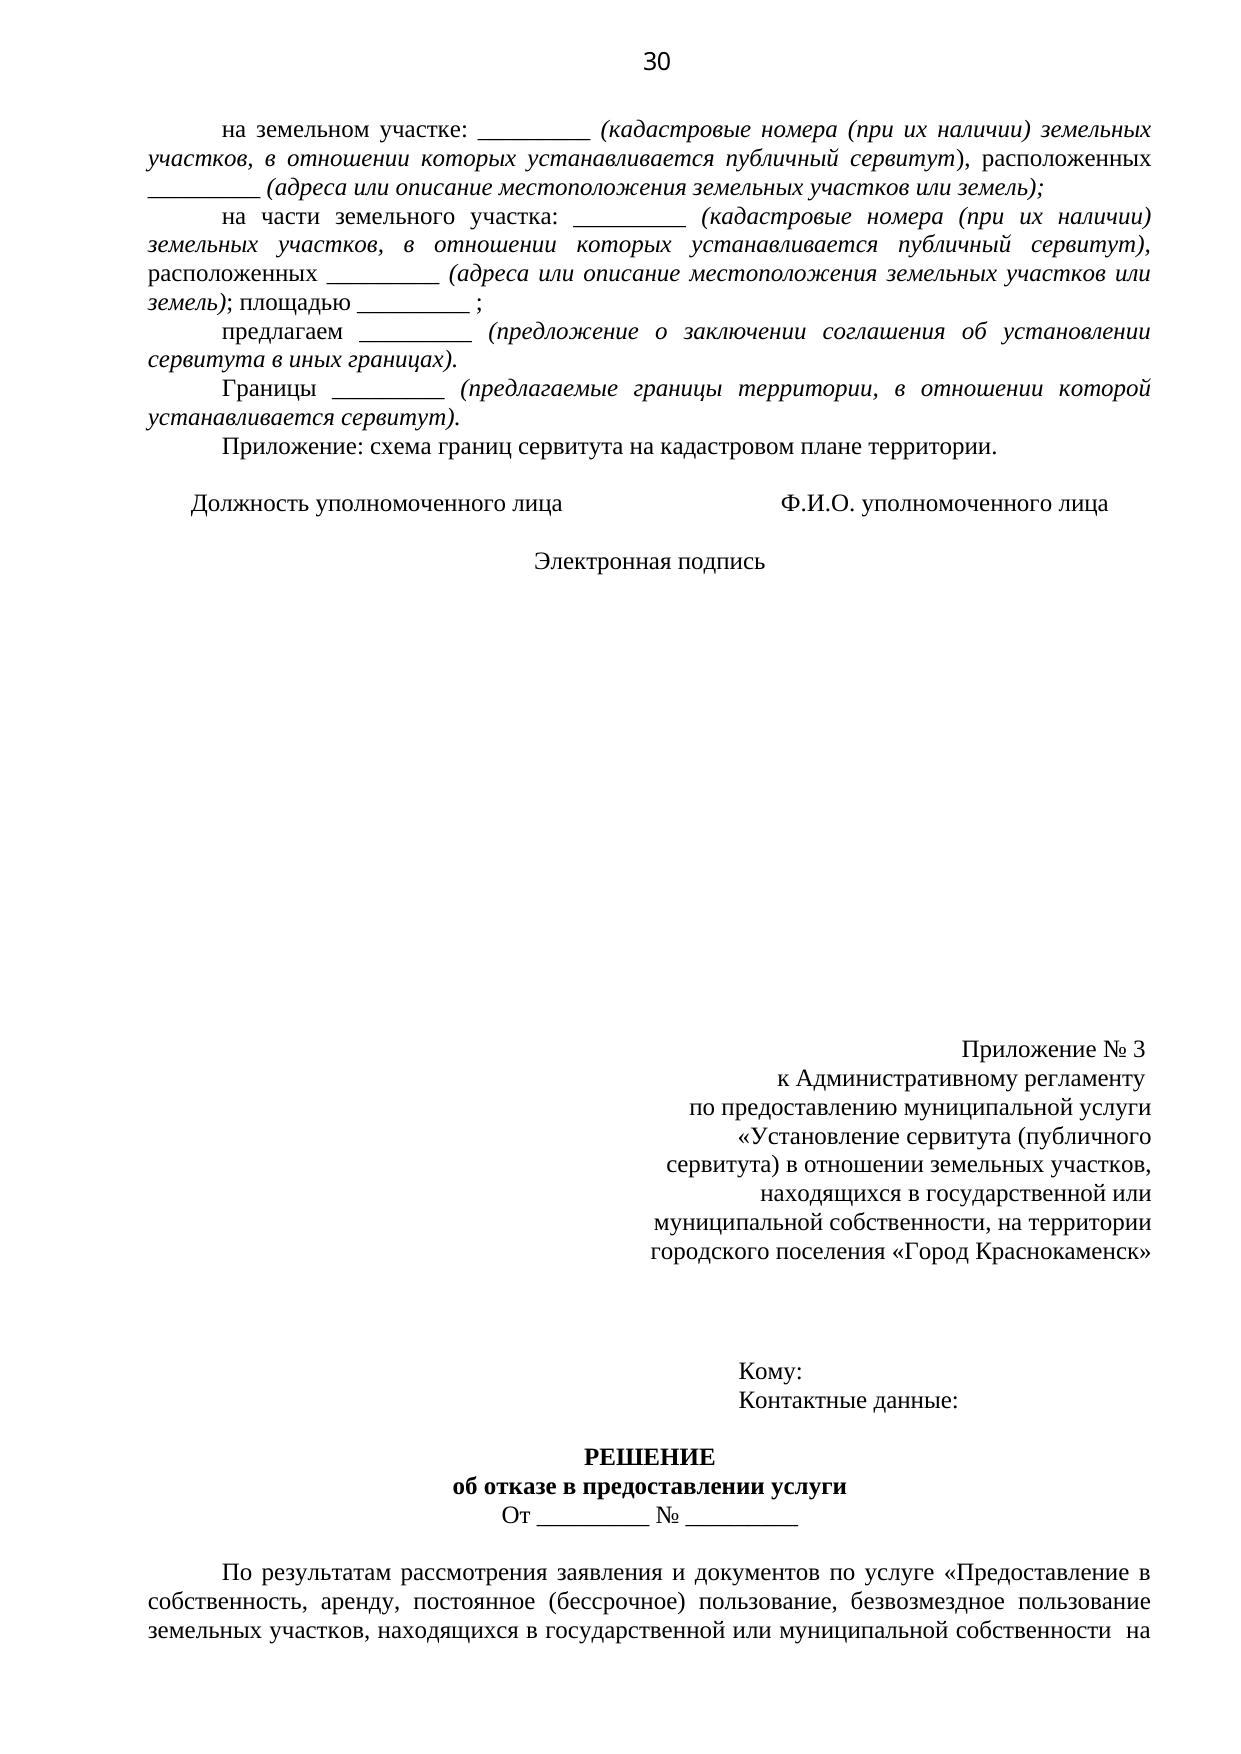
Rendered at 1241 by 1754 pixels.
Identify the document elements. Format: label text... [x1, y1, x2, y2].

text Должность уполномоченного лица Ф.И.О. уполномоченного лица [148, 488, 1152, 517]
text на части земельного участка: _________ (кадастровые номера (при их наличии) земельных участков, в отношении которых устанавливается публичный сервитут), расположенных _________ (адреса или описание местоположения земельных участков или земель); площадью _________ ; [148, 201, 1152, 316]
text От _________ № _________ [148, 1500, 1152, 1529]
text Приложение № 3 к Административному регламенту по предоставлению муниципальной услуги [620, 1034, 1152, 1121]
text Приложение: схема границ сервитута на кадастровом плане территории. [148, 431, 1152, 459]
text об отказе в предоставлении услуги [148, 1471, 1152, 1500]
text Электронная подпись [148, 546, 1152, 574]
text РЕШЕНИЕ [148, 1442, 1152, 1471]
text Границы _________ (предлагаемые границы территории, в отношении которой устанавливается сервитут). [148, 373, 1152, 431]
text предлагаем _________ (предложение о заключении соглашения об установлении сервитута в иных границах). [148, 316, 1152, 373]
text Контактные данные: [738, 1385, 1152, 1414]
text на земельном участке: _________ (кадастровые номера (при их наличии) земельных участков, в отношении которых устанавливается публичный сервитут), расположенных _________ (адреса или описание местоположения земельных участков или земель); [148, 114, 1152, 201]
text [148, 1557, 1152, 1644]
text Кому: [738, 1356, 1152, 1385]
text «Установление сервитута (публичного сервитута) в отношении земельных участков, находящихся в государственной или муниципальной собственности, на территории городского поселения «Город Краснокаменск» [620, 1121, 1152, 1264]
